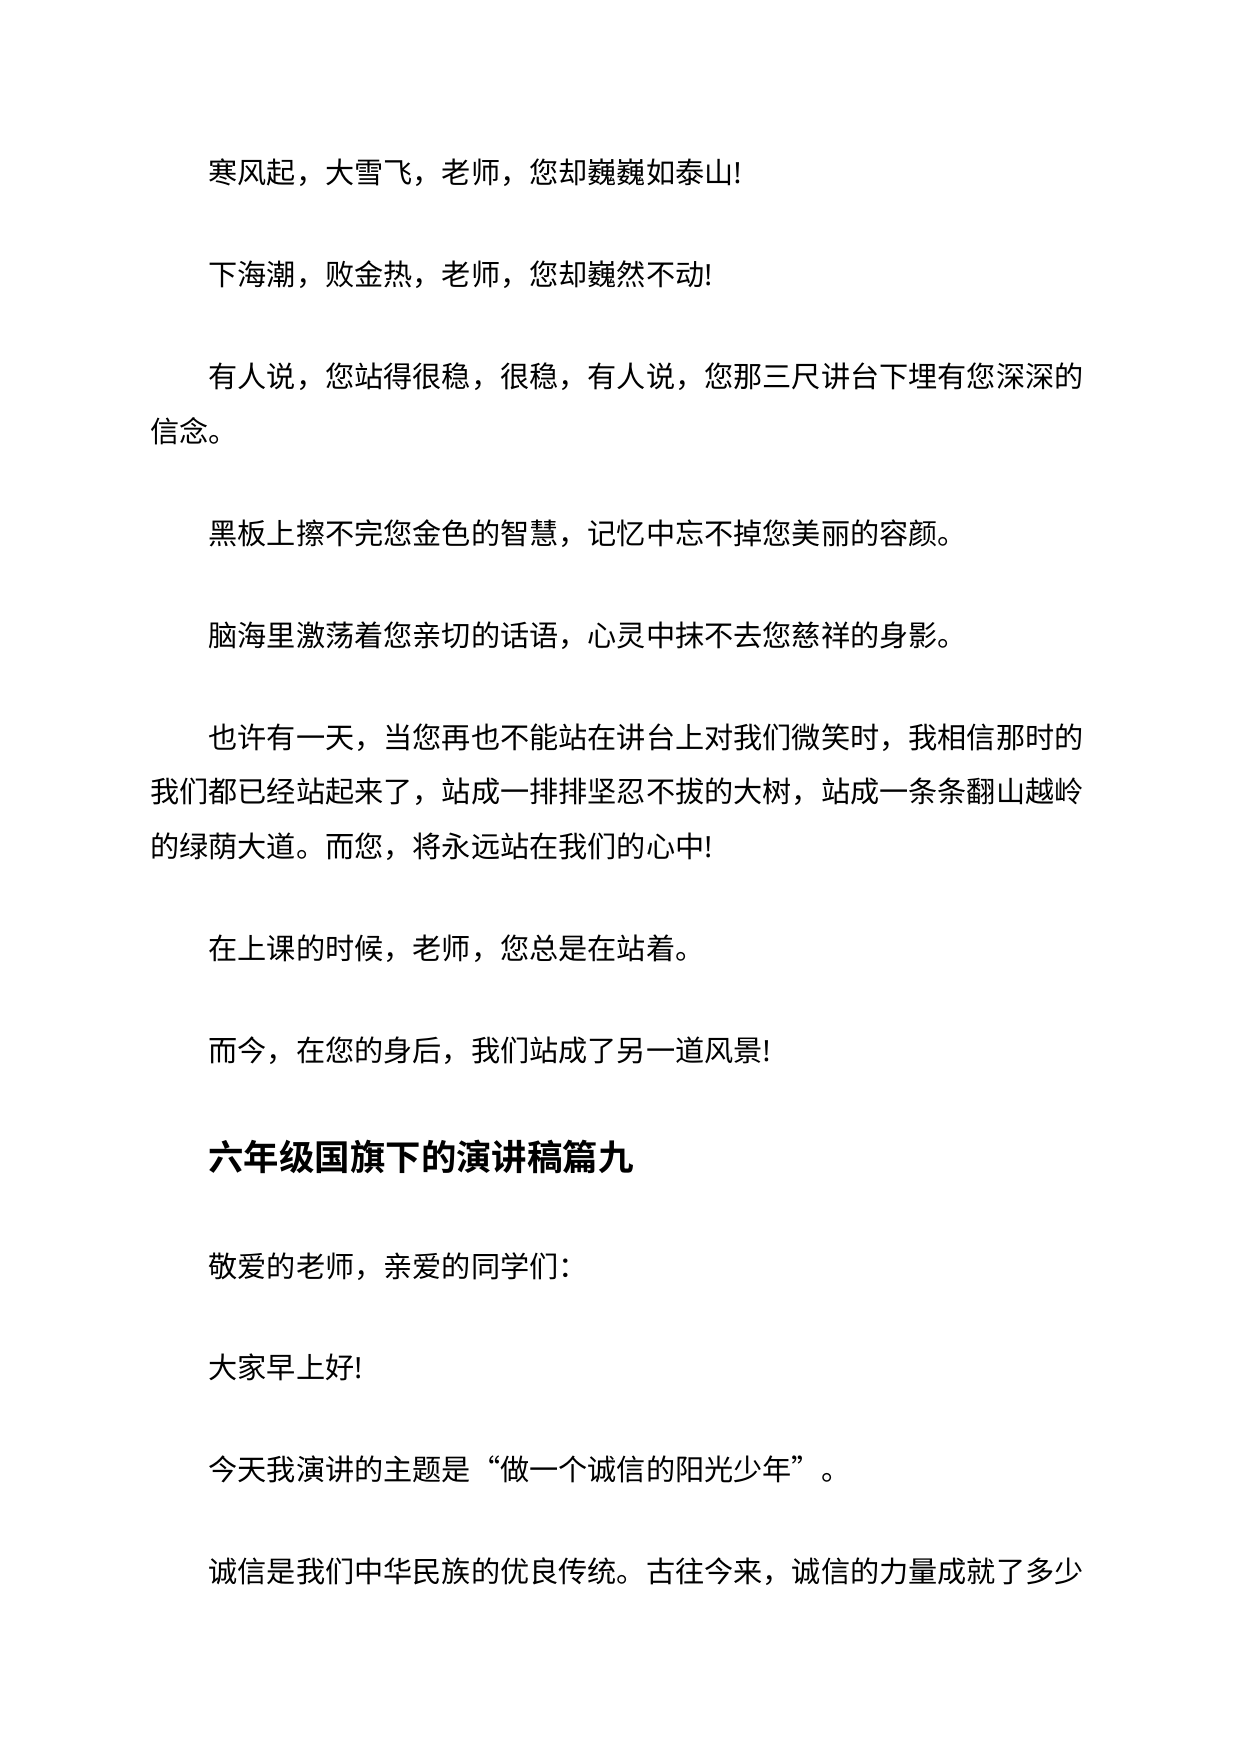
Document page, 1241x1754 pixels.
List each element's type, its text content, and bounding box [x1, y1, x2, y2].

text 在上课的时候，老师，您总是在站着。 [150, 926, 1090, 968]
text 也许有一天，当您再也不能站在讲台上对我们微笑时，我相信那时的我们都已经站起来了，站成一排排坚忍不拔的大树，站成一条条翻山越岭的绿荫大道。而您，将永远站在我们的心中! [150, 714, 1090, 866]
text 下海潮，败金热，老师，您却巍然不动! [150, 252, 1090, 294]
text 有人说，您站得很稳，很稳，有人说，您那三尺讲台下埋有您深深的信念。 [150, 354, 1090, 451]
text 今天我演讲的主题是“做一个诚信的阳光少年”。 [150, 1447, 1090, 1489]
text 黑板上擦不完您金色的智慧，记忆中忘不掉您美丽的容颜。 [150, 511, 1090, 553]
text 寒风起，大雪飞，老师，您却巍巍如泰山! [150, 150, 1090, 192]
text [150, 1549, 1090, 1591]
text 而今，在您的身后，我们站成了另一道风景! [150, 1028, 1090, 1070]
text 脑海里激荡着您亲切的话语，心灵中抹不去您慈祥的身影。 [150, 612, 1090, 655]
text 敬爱的老师，亲爱的同学们： [150, 1243, 1090, 1285]
text 六年级国旗下的演讲稿篇九 [150, 1130, 1090, 1181]
text 大家早上好! [150, 1345, 1090, 1387]
